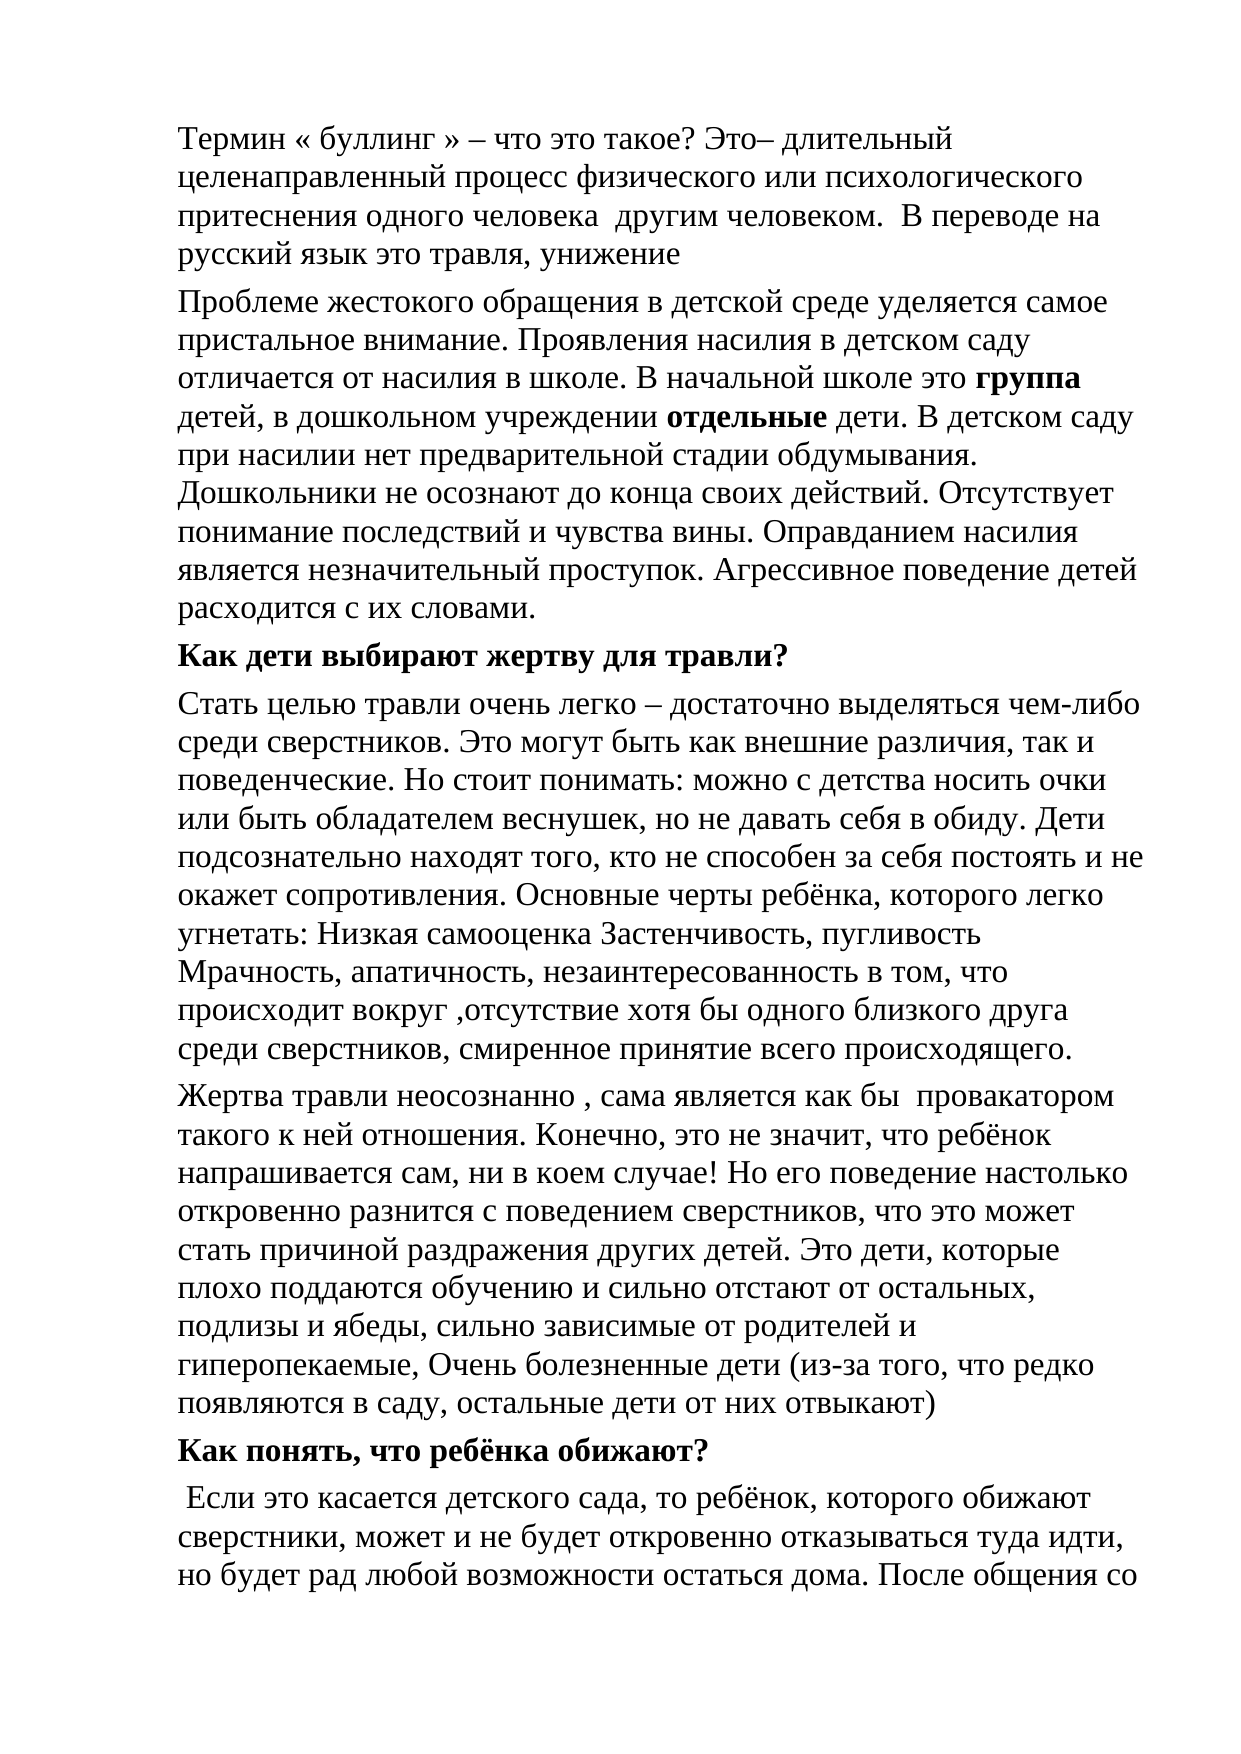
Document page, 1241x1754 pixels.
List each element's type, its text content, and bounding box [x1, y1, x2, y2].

text Жертва травли неосознанно , сама является как бы провакатором такого к ней отношения. Конечно, это не значит, что ребёнок напрашивается сам, ни в коем случае! Но его поведение настолько откровенно разнится с поведением сверстников, что это может стать причиной раздражения других детей. Это дети, которые плохо поддаются обучению и сильно отстают от остальных, подлизы и ябеды, сильно зависимые от родителей и гиперопекаемые, Очень болезненные дети (из-за того, что редко появляются в саду, остальные дети от них отвыкают) [177, 1076, 1152, 1421]
text Проблеме жестокого обращения в детской среде уделяется самое пристальное внимание. Проявления насилия в детском саду отличается от насилия в школе. В начальной школе это группа детей, в дошкольном учреждении отдельные дети. В детском саду при насилии нет предварительной стадии обдумывания. Дошкольники не осознают до конца своих действий. Отсутствует понимание последствий и чувства вины. Оправданием насилия является незначительный проступок. Агрессивное поведение детей расходится с их словами. [177, 281, 1152, 626]
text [177, 1478, 1152, 1593]
text Как понять, что ребёнка обижают? [177, 1430, 1152, 1468]
text Стать целью травли очень легко – достаточно выделяться чем-либо среди сверстников. Это могут быть как внешние различия, так и поведенческие. Но стоит понимать: можно с детства носить очки или быть обладателем веснушек, но не давать себя в обиду. Дети подсознательно находят того, кто не способен за себя постоять и не окажет сопротивления. Основные черты ребёнка, которого легко угнетать: Низкая самооценка Застенчивость, пугливость Мрачность, апатичность, незаинтересованность в том, что происходит вокруг ,отсутствие хотя бы одного близкого друга среди сверстников, смиренное принятие всего происходящего. [177, 683, 1152, 1066]
text Термин « буллинг » – что это такое? Это– длительный целенаправленный процесс физического или психологического притеснения одного человека другим человеком. В переводе на русский язык это травля, унижение [177, 118, 1152, 271]
text Как дети выбирают жертву для травли? [177, 635, 1152, 673]
